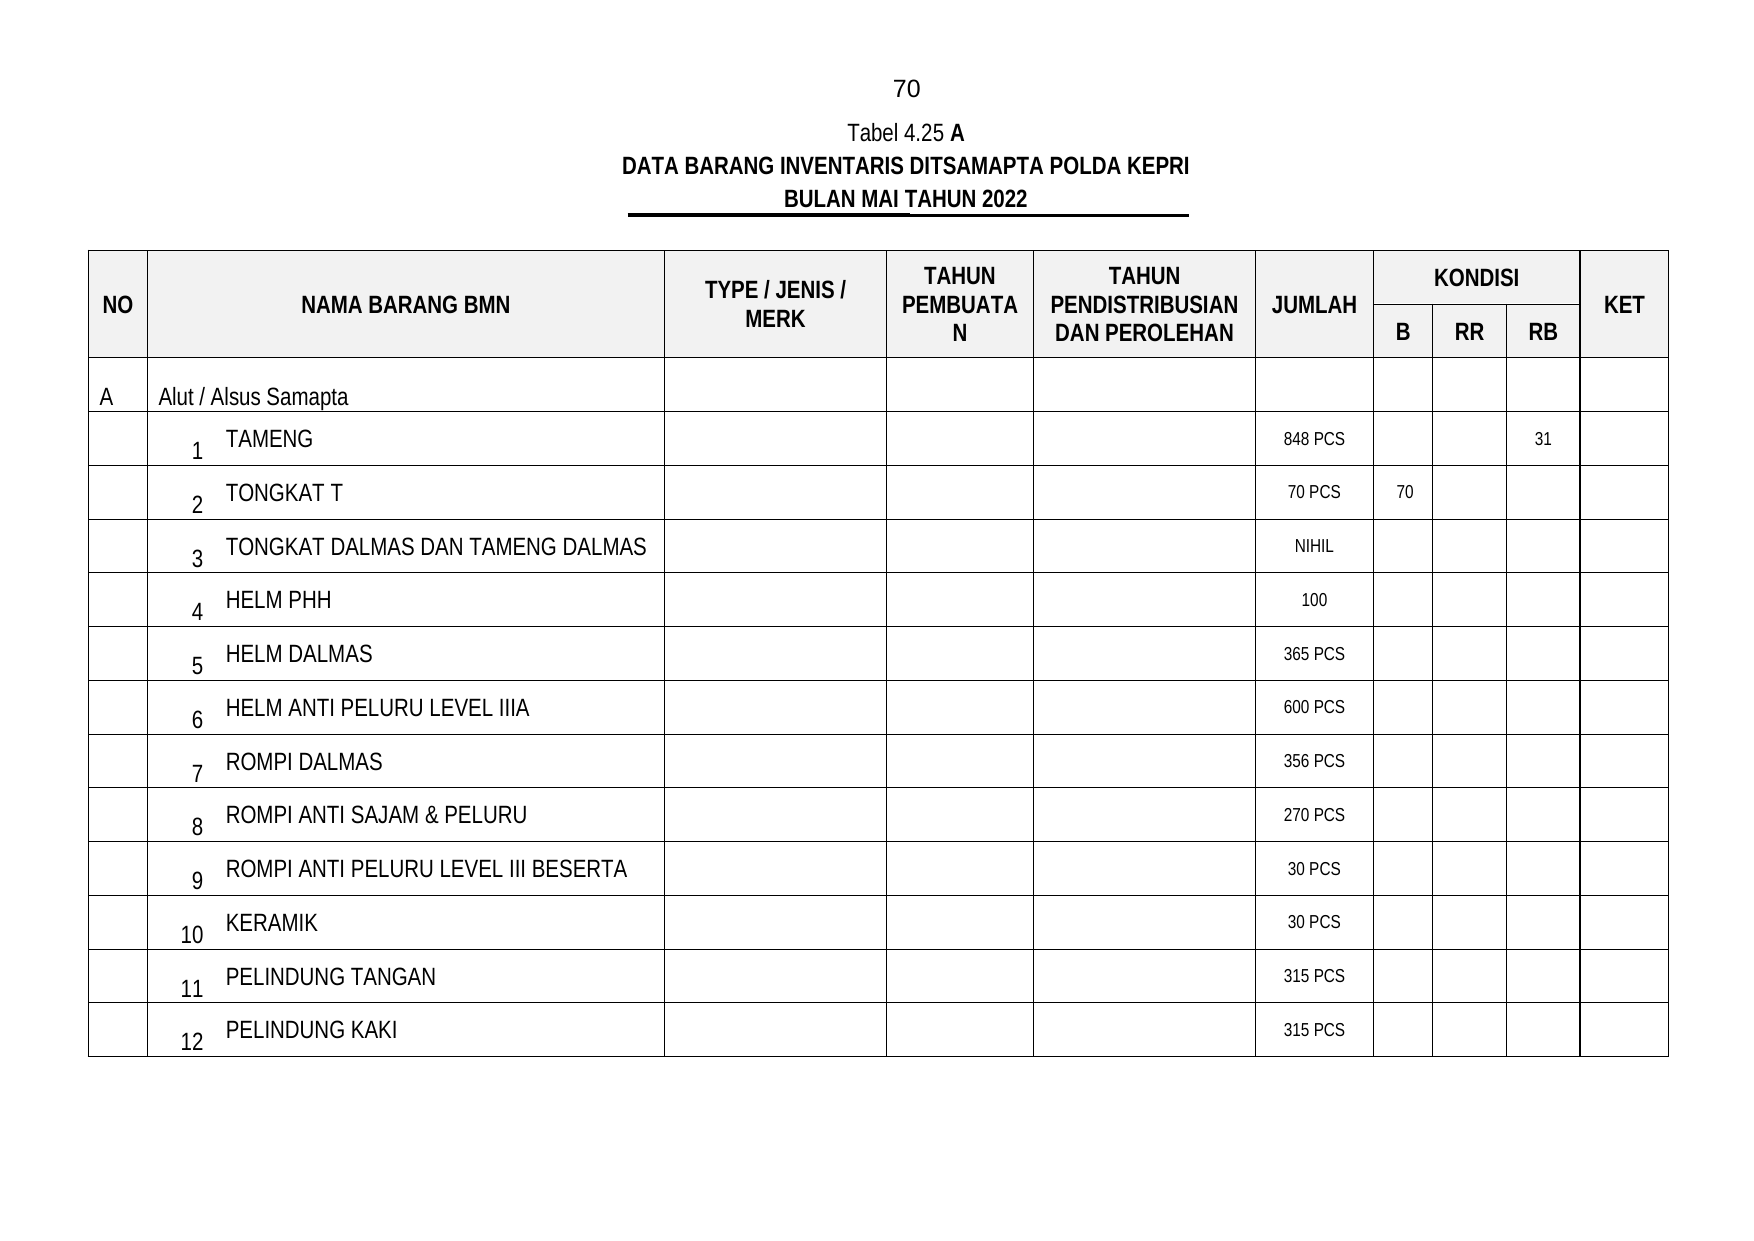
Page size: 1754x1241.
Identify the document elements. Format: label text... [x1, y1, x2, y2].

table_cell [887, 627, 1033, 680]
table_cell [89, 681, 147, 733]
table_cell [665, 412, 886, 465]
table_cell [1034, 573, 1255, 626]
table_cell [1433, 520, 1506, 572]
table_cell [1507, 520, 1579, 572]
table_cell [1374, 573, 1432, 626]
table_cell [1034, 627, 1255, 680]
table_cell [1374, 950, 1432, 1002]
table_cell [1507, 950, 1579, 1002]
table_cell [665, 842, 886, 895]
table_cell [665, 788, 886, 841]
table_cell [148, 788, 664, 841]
list DATA BARANG INVENTARIS DITSAMAPTA POLDA KEPRI [89, 151, 1723, 179]
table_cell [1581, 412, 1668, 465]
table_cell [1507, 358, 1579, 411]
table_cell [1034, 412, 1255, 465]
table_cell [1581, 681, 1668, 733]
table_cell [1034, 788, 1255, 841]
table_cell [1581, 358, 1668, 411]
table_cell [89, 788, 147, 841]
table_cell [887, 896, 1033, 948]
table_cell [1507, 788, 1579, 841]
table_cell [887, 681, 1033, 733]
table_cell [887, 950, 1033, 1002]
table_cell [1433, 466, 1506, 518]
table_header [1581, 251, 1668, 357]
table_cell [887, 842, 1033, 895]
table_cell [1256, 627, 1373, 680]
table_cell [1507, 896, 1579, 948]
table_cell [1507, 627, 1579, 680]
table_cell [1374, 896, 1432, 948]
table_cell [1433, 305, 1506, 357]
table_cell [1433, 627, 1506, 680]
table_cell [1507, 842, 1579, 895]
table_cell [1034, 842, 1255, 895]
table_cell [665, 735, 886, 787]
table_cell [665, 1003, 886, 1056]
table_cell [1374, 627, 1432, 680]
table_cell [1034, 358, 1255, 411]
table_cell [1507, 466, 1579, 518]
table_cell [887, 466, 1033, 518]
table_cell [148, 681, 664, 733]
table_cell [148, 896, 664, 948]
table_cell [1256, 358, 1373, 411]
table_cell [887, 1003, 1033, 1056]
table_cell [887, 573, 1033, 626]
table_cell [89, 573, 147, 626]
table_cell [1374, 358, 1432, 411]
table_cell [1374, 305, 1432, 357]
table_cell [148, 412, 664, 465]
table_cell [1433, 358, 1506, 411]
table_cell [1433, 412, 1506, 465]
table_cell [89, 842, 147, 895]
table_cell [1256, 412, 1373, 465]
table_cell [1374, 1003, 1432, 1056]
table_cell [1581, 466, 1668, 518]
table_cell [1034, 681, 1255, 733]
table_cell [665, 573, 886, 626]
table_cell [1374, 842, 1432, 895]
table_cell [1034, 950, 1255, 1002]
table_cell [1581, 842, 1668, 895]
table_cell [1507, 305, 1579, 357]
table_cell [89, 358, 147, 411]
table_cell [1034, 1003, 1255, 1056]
list BULAN MAI TAHUN 2022 [89, 184, 1723, 212]
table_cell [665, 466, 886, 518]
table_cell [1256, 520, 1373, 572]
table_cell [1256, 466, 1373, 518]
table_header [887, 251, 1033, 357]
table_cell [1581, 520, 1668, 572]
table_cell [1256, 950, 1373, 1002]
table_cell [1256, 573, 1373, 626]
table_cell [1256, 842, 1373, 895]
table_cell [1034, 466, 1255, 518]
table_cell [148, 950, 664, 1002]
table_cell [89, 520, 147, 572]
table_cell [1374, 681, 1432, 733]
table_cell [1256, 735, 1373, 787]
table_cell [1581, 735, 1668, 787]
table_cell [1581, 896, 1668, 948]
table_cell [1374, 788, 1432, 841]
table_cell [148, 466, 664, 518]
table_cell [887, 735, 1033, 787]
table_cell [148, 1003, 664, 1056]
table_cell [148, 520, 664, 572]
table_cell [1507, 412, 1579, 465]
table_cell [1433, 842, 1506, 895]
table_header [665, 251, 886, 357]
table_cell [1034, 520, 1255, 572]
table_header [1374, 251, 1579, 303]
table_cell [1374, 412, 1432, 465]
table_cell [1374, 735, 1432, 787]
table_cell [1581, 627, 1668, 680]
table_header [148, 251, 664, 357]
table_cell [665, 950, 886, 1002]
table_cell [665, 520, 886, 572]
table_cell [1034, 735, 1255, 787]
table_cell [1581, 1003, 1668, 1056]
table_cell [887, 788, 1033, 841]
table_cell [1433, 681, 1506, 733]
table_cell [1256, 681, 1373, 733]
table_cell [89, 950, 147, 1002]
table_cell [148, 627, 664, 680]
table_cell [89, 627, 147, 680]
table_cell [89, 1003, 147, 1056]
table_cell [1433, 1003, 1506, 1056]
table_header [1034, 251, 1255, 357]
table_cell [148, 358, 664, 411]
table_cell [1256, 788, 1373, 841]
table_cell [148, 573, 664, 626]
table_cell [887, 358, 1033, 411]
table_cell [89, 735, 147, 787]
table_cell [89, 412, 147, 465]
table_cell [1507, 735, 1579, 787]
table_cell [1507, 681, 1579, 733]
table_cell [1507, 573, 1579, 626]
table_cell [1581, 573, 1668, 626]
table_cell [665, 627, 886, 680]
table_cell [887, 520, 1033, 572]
list Tabel 4.25 A [89, 118, 1723, 147]
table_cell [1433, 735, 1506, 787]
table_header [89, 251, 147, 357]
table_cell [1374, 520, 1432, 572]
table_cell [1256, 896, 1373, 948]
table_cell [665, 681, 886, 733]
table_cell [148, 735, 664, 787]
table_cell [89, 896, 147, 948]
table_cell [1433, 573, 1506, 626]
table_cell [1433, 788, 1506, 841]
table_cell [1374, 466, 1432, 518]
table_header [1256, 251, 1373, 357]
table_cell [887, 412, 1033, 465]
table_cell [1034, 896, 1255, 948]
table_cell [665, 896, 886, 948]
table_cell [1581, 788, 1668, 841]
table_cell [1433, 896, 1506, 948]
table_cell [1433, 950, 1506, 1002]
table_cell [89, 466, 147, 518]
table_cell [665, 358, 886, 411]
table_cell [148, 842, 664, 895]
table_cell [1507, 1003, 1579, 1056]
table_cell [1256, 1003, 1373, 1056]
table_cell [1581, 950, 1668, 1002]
